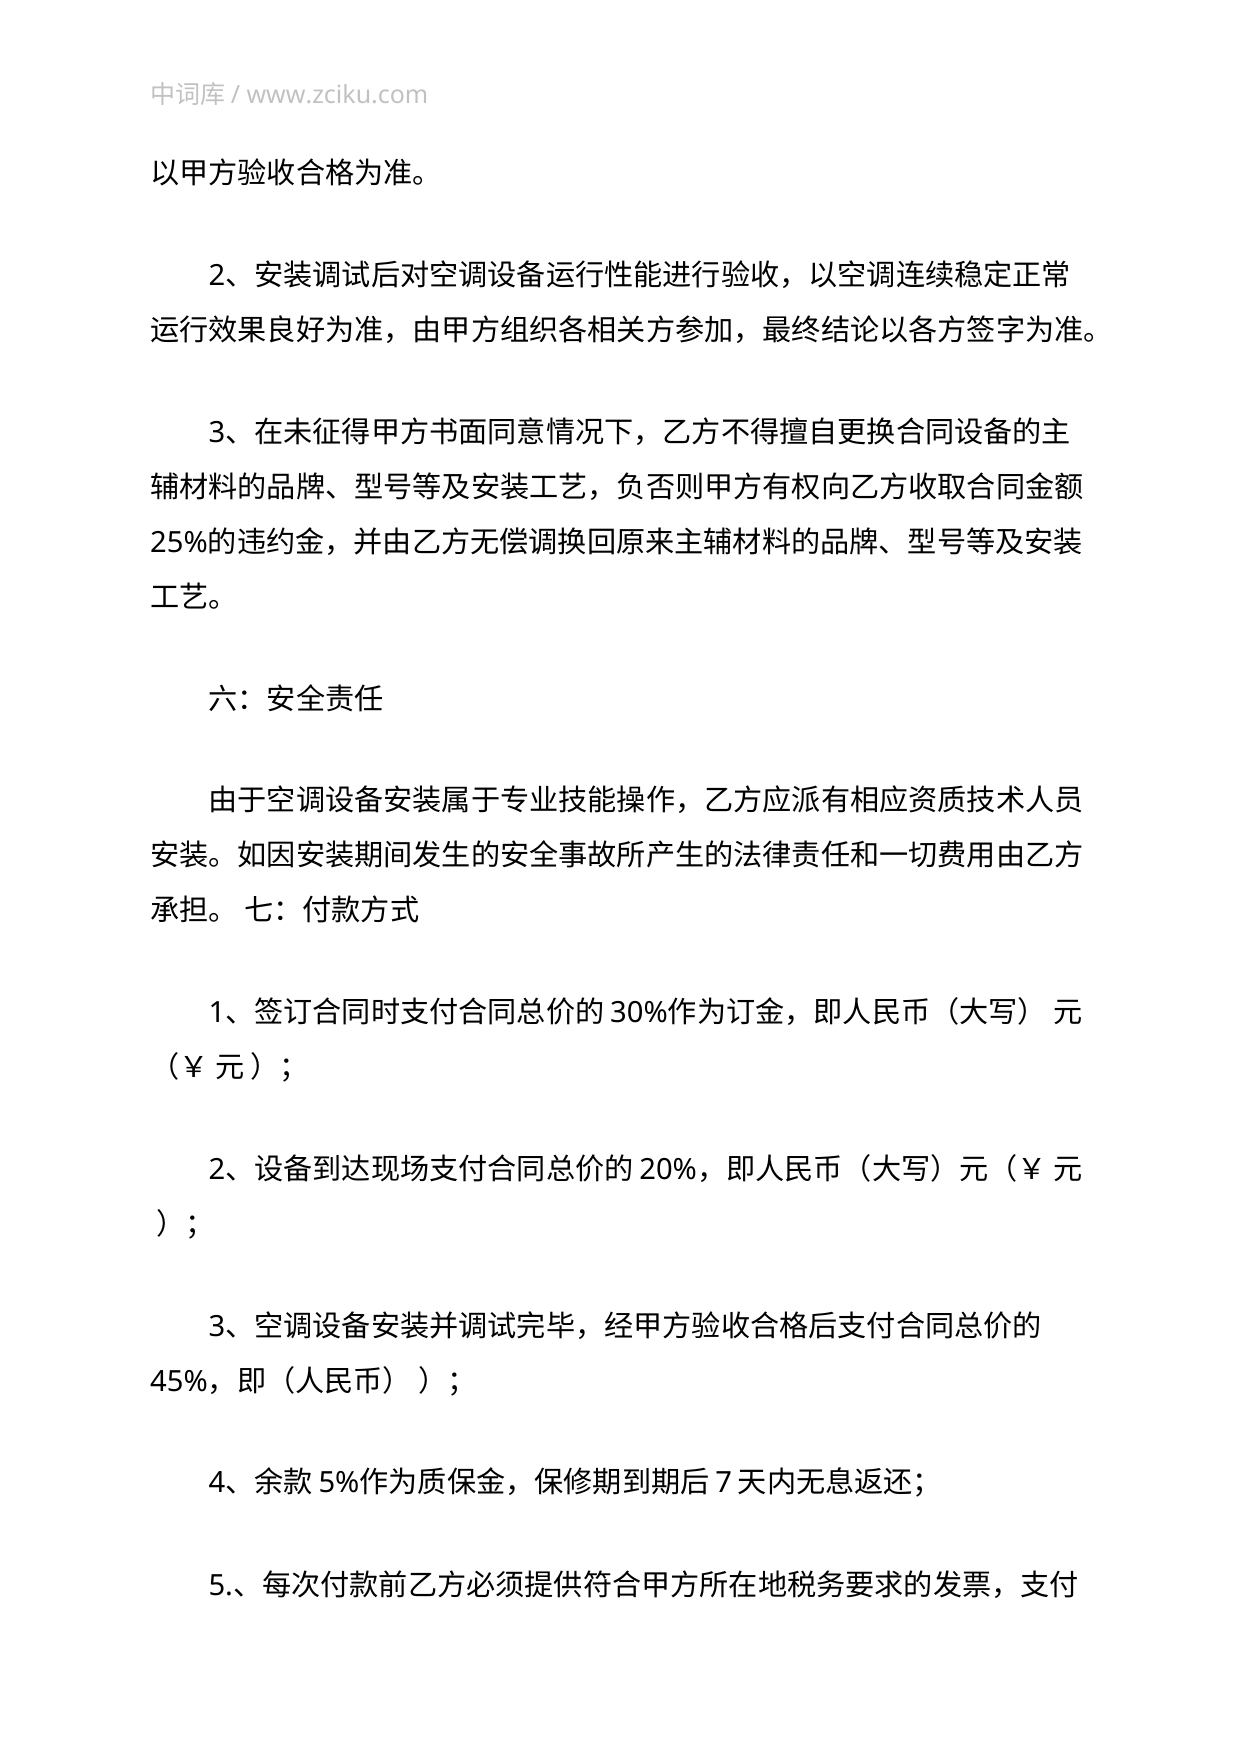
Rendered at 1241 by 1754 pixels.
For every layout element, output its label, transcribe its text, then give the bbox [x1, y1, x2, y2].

text 3、在未征得甲方书面同意情况下，乙方不得擅自更换合同设备的主辅材料的品牌、型号等及安装工艺，负否则甲方有权向乙方收取合同金额25%的违约金，并由乙方无偿调换回原来主辅材料的品牌、型号等及安装工艺。 [150, 408, 1090, 616]
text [150, 150, 1090, 192]
text 3、空调设备安装并调试完毕，经甲方验收合格后支付合同总价的45%，即（人民币） ）； [150, 1302, 1090, 1399]
text 由于空调设备安装属于专业技能操作，乙方应派有相应资质技术人员安装。如因安装期间发生的安全事故所产生的法律责任和一切费用由乙方承担。 七：付款方式 [150, 777, 1090, 929]
text 4、余款5%作为质保金，保修期到期后7天内无息返还； [150, 1459, 1090, 1501]
text 2、安装调试后对空调设备运行性能进行验收，以空调连续稳定正常运行效果良好为准，由甲方组织各相关方参加，最终结论以各方签字为准。 [150, 252, 1090, 349]
text 六：安全责任 [150, 675, 1090, 717]
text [150, 1561, 1090, 1603]
text 1、签订合同时支付合同总价的30%作为订金，即人民币（大写） 元（￥ 元 ）； [150, 988, 1090, 1086]
text 2、设备到达现场支付合同总价的20%，即人民币（大写）元（￥ 元 ）； [150, 1145, 1090, 1243]
